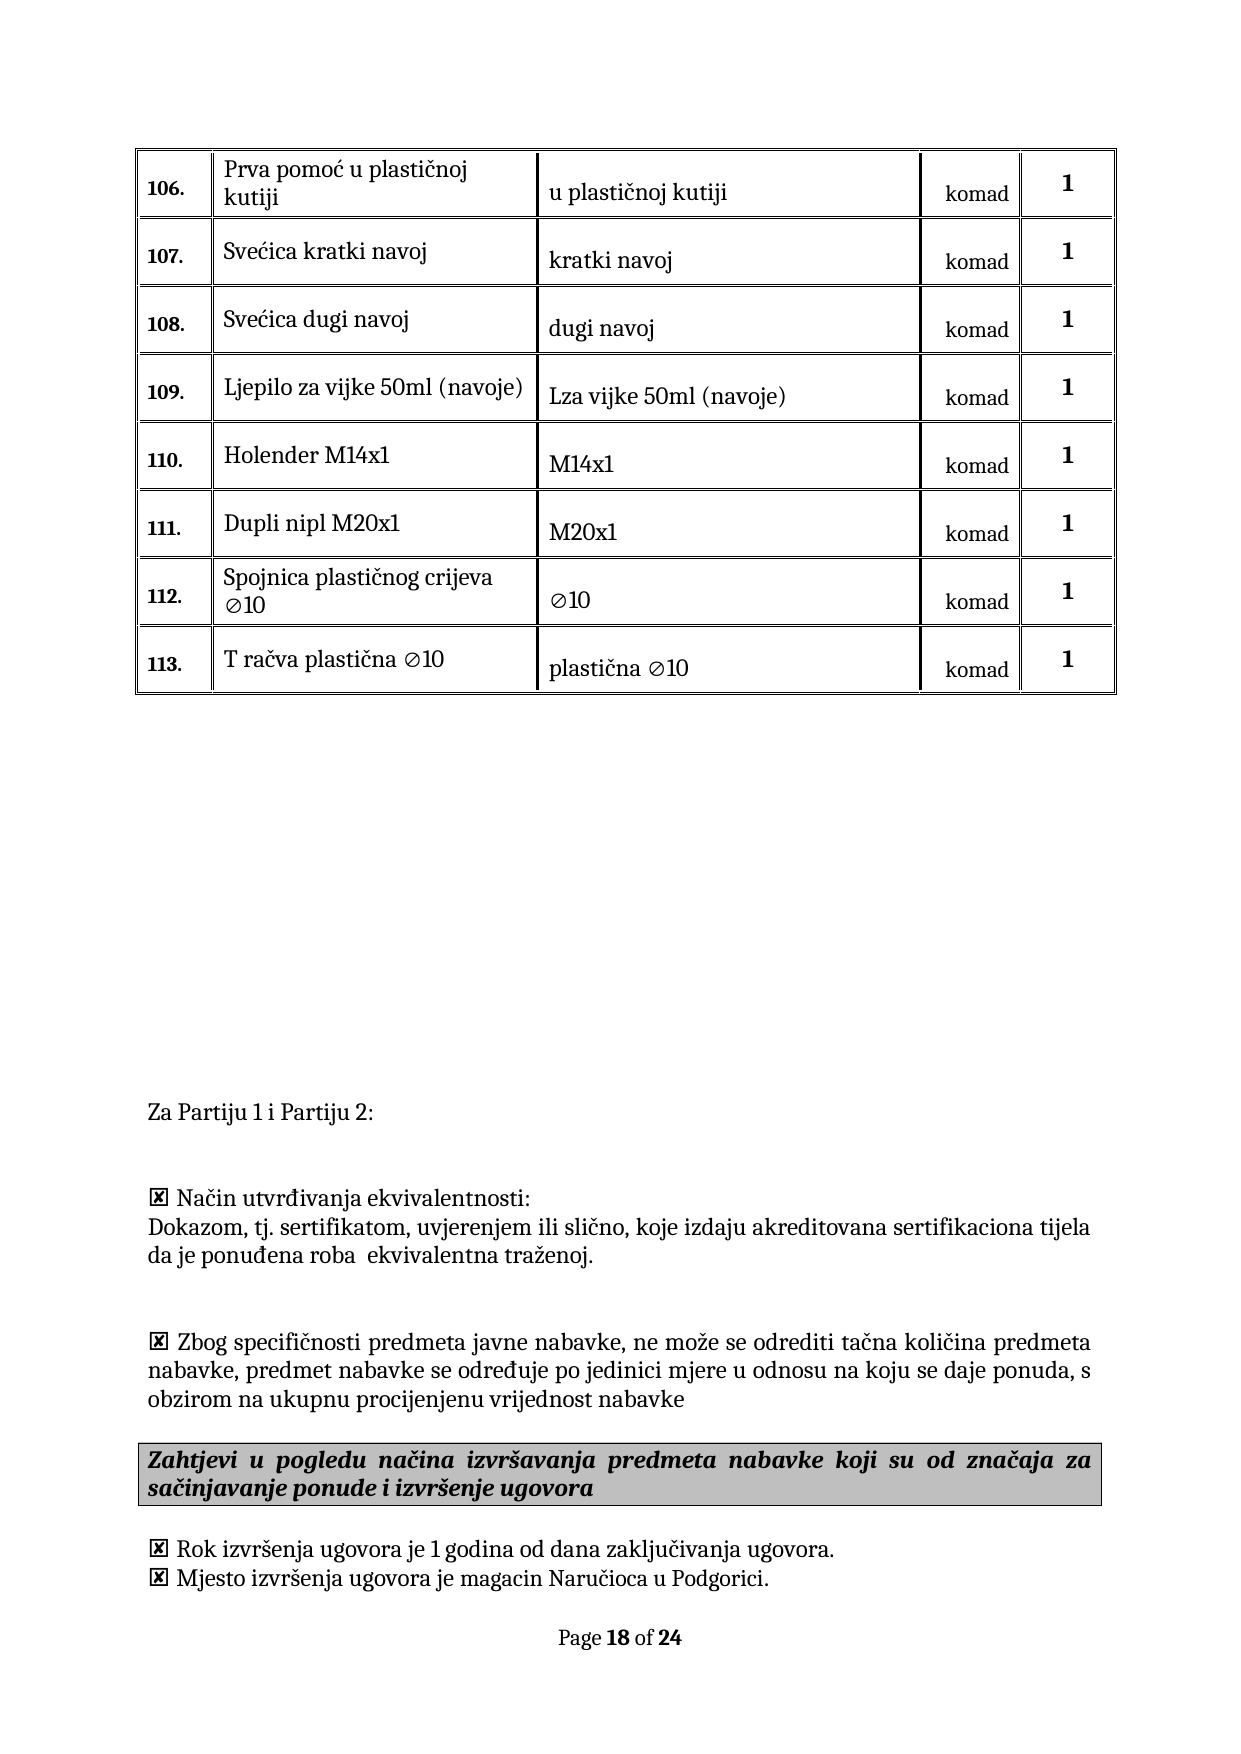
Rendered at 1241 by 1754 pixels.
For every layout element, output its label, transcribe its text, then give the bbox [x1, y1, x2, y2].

table_cell 1 [1021, 624, 1115, 692]
table_cell komad [922, 423, 1019, 488]
table_cell M14x1 [539, 423, 919, 488]
table_cell M20x1 [539, 491, 919, 556]
table_cell 1 [1021, 216, 1115, 284]
table_cell Spojnica plastičnog crijeva 10 [214, 559, 536, 624]
table_cell Prva pomoć u plastičnoj kutiji [213, 151, 537, 216]
table_cell komad [922, 219, 1019, 284]
table_cell plastična 10 [537, 627, 920, 692]
table_cell u plastičnoj kutiji [537, 149, 920, 216]
text Zahtjevi u pogledu načina izvršavanja predmeta nabavke koji su od značaja za sačinjavanje ponude i izvršenje ugovora [139, 1444, 1101, 1505]
table_cell [136, 624, 212, 692]
table_cell komad [920, 627, 1021, 692]
table_cell 1 [1021, 284, 1115, 352]
text Rok izvršenja ugovora je 1 godina od dana zaključivanja ugovora. [148, 1535, 1093, 1564]
table_cell 1 [1021, 420, 1115, 488]
text Dokazom, tj. sertifikatom, uvjerenjem ili slično, koje izdaju akreditovana sertifikaciona tijela da je ponuđena roba ekvivalentna traženoj. [148, 1212, 1093, 1270]
table_cell 1 [1021, 556, 1115, 624]
table_cell komad [922, 559, 1019, 624]
text Za Partiju 1 i Partiju 2: [148, 1097, 1093, 1126]
table_cell T račva plastična 10 [213, 627, 537, 692]
table_cell [136, 352, 212, 420]
text Mjesto izvršenja ugovora je magacin Naručioca u Podgorici. [148, 1564, 1093, 1592]
text Zbog specifičnosti predmeta javne nabavke, ne može se odrediti tačna količina predmeta nabavke, predmet nabavke se određuje po jedinici mjere u odnosu na koju se daje ponuda, s obzirom na ukupnu procijenjenu vrijednost nabavke [148, 1327, 1093, 1414]
table_cell komad [920, 151, 1021, 216]
table_cell [136, 216, 212, 284]
table_cell Ljepilo za vijke 50ml (navoje) [214, 355, 536, 420]
table_cell [136, 488, 212, 556]
table_cell 1 [1021, 352, 1115, 420]
table_cell Holender M14x1 [214, 423, 536, 488]
table_cell dugi navoj [539, 287, 919, 352]
table_cell komad [922, 355, 1019, 420]
table_cell [136, 284, 212, 352]
table_cell kratki navoj [539, 219, 919, 284]
table_cell 1 [1021, 488, 1115, 556]
text Način utvrđivanja ekvivalentnosti: [148, 1184, 1093, 1212]
table_cell komad [922, 491, 1019, 556]
table_cell komad [922, 287, 1019, 352]
table_cell Dupli nipl M20x1 [214, 491, 536, 556]
table_cell [136, 420, 212, 488]
table_cell [138, 151, 212, 216]
table_cell Lza vijke 50ml (navoje) [539, 355, 919, 420]
table_cell [136, 556, 212, 624]
table_cell 1 [1021, 151, 1114, 216]
table_cell Svećica kratki navoj [214, 219, 536, 284]
table_cell Svećica dugi navoj [214, 287, 536, 352]
table_cell 10 [539, 559, 919, 624]
